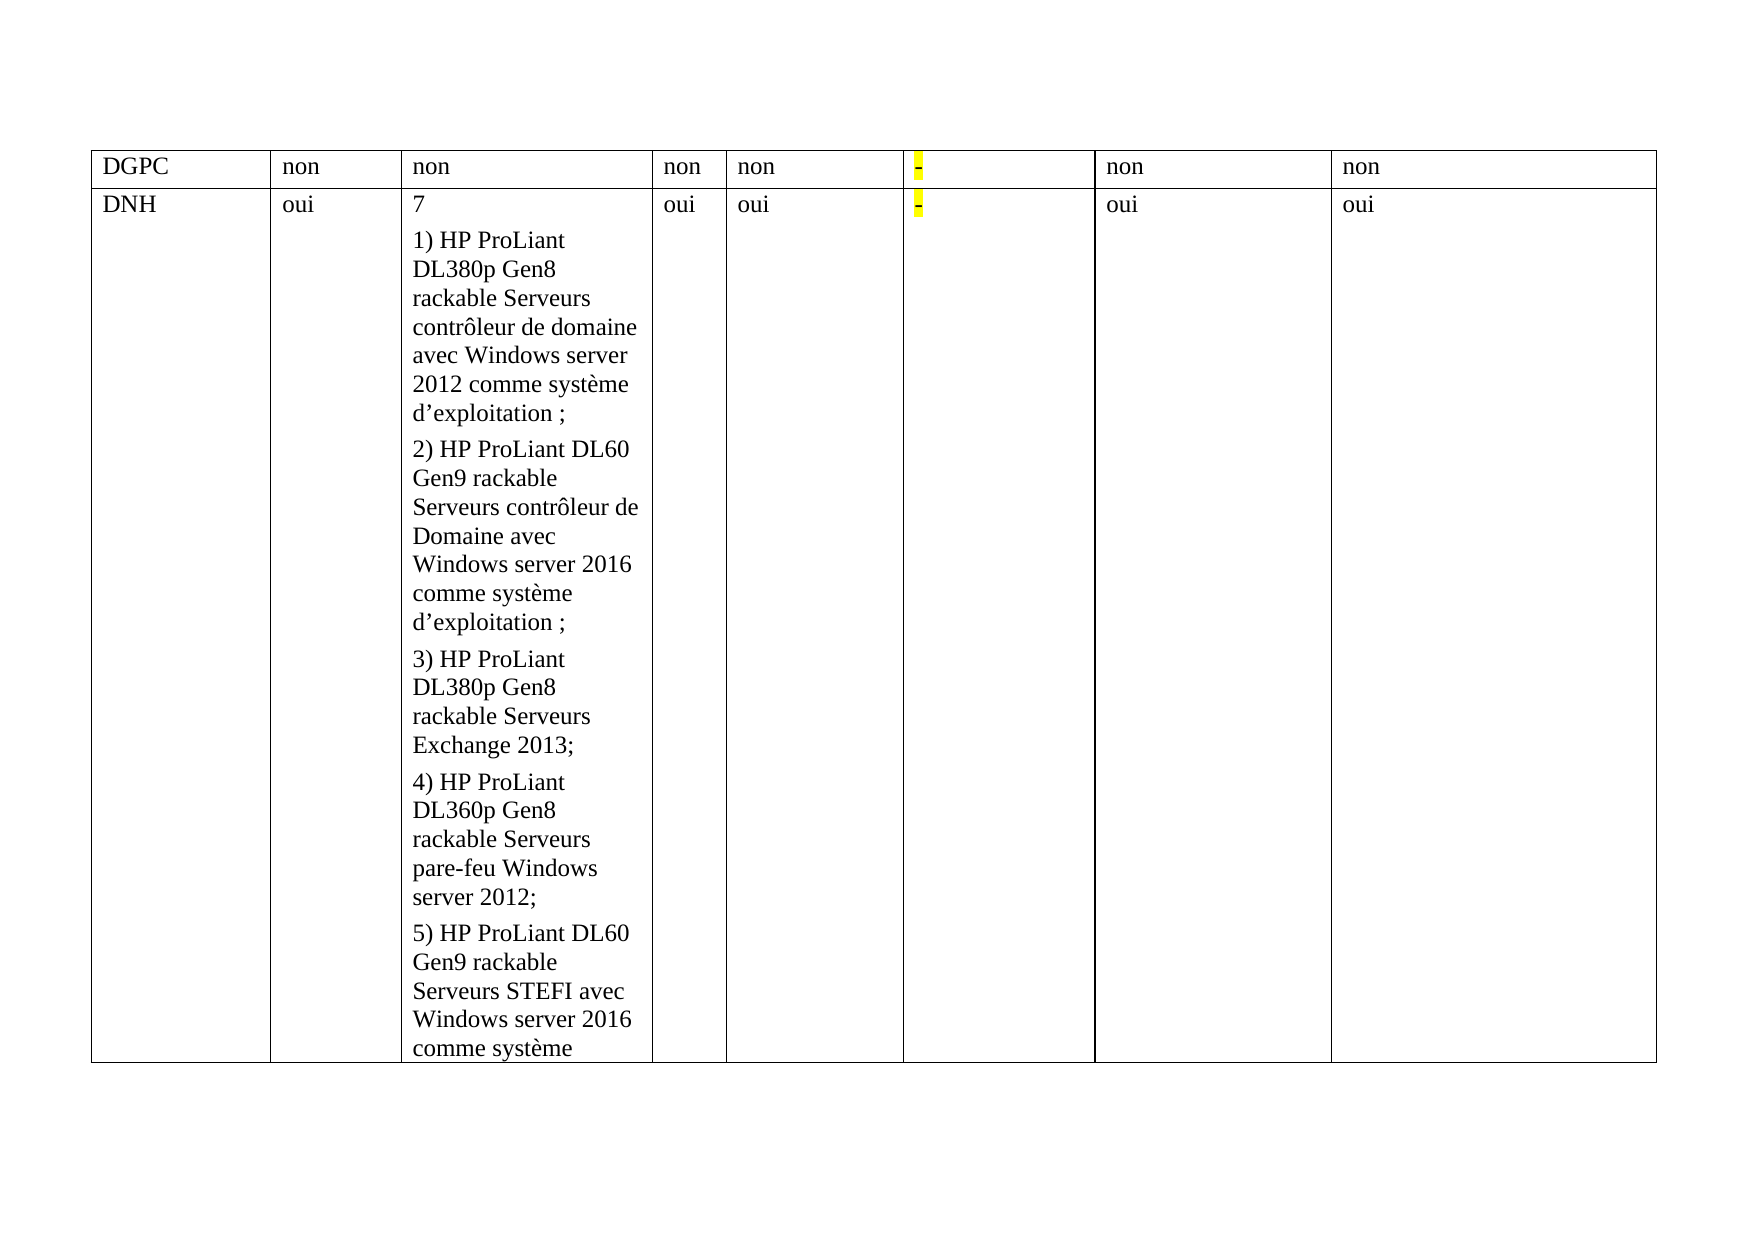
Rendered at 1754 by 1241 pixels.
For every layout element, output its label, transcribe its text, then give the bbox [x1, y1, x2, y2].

table_cell - [904, 189, 1094, 1062]
table_cell oui [1096, 189, 1331, 1062]
table_cell oui [271, 189, 401, 1062]
table_cell non [1332, 151, 1656, 188]
table_cell non [727, 151, 903, 188]
table_cell - [904, 151, 1094, 188]
table_cell non [1096, 151, 1331, 188]
table_cell non [653, 151, 726, 188]
table_cell non [271, 151, 401, 188]
table_cell oui [653, 189, 726, 1062]
table_cell oui [727, 189, 903, 1062]
table_cell DNH [92, 189, 270, 1062]
table_cell DGPC [92, 151, 270, 188]
table_cell oui [1332, 189, 1656, 1062]
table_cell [402, 189, 652, 1062]
table_cell non [402, 151, 652, 188]
